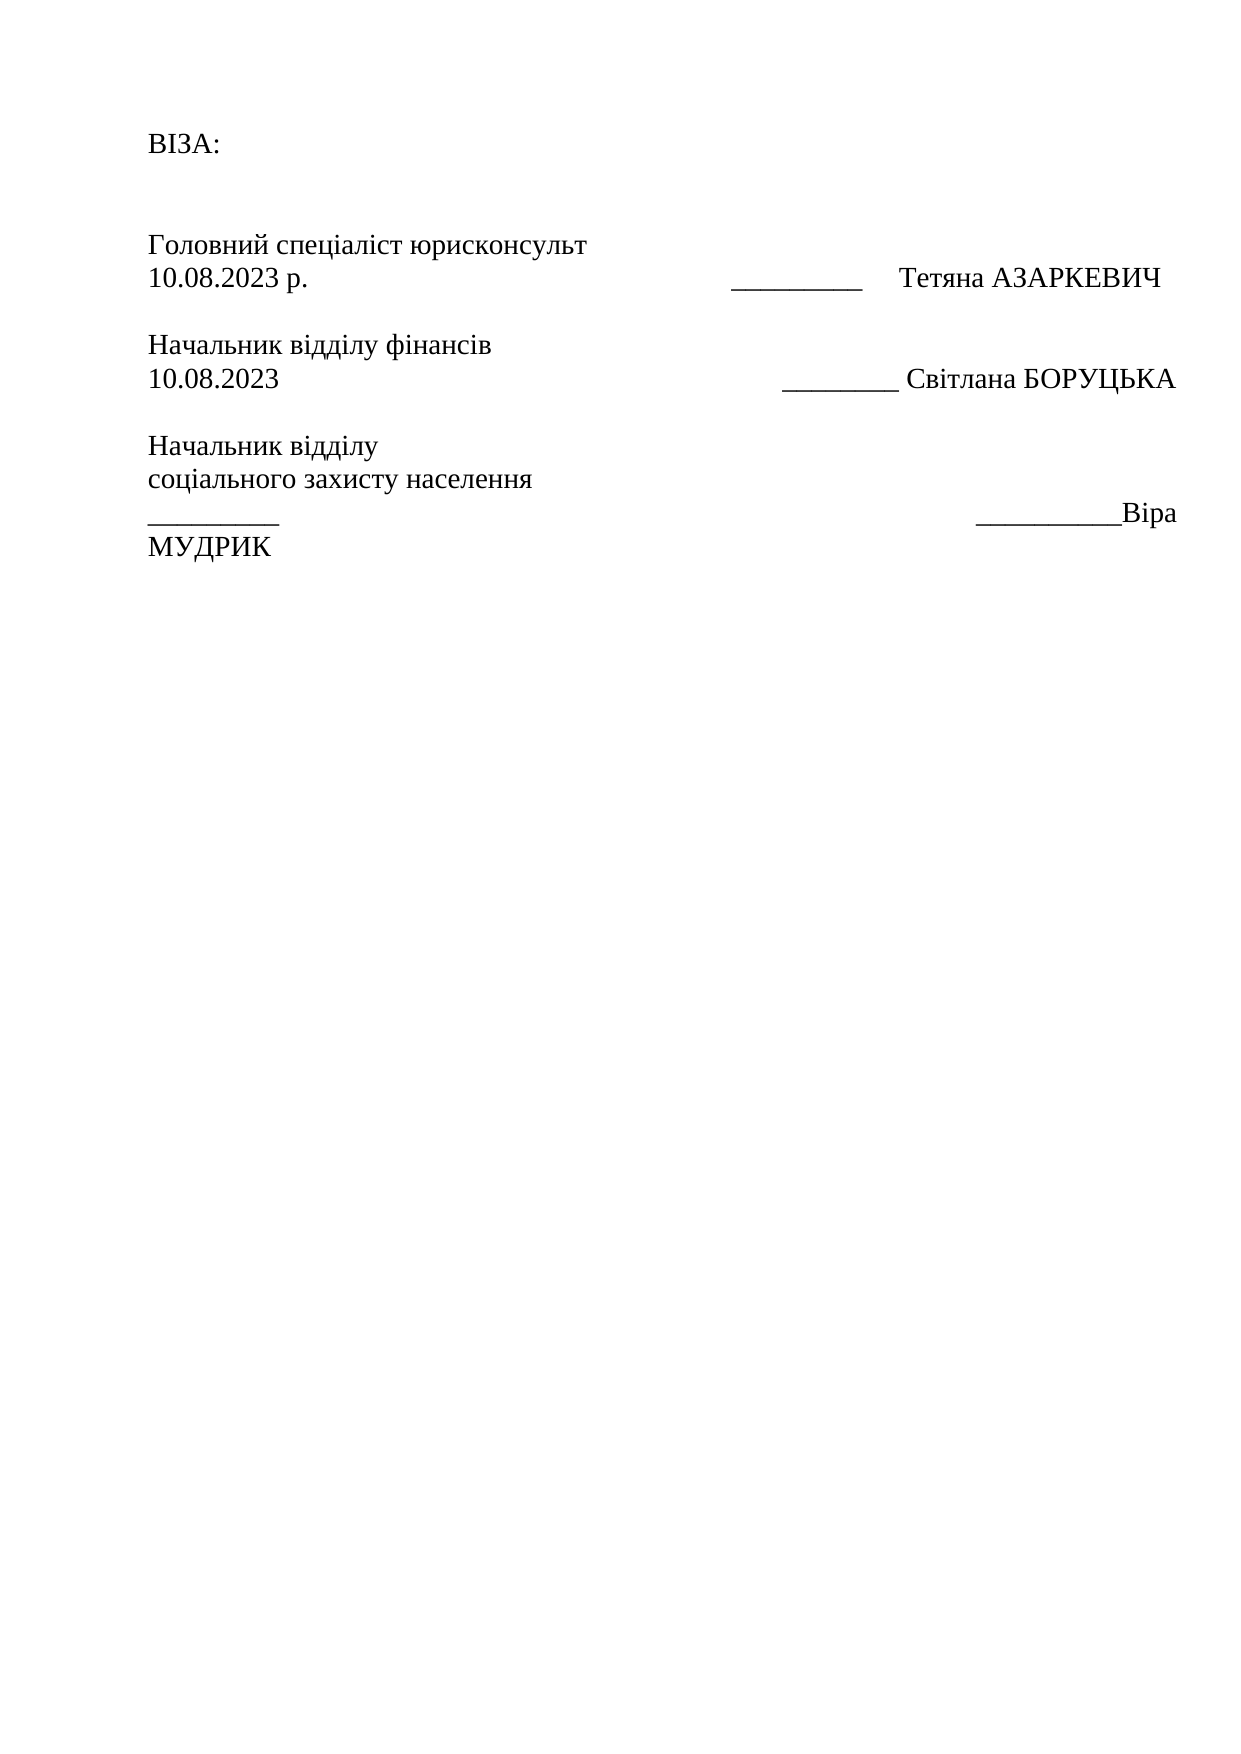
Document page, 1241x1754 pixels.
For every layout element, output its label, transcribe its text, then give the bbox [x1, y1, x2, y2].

text Начальник відділу [148, 428, 1181, 462]
text _________ __________Віра МУДРИК [148, 495, 1181, 562]
text Начальник відділу фінансів [148, 327, 1181, 361]
text соціального захисту населення [148, 462, 1181, 495]
text Головний спеціаліст юрисконсульт [148, 227, 1181, 260]
text 10.08.2023 ________ Світлана БОРУЦЬКА [148, 361, 1181, 394]
text ВІЗА: [148, 126, 1181, 160]
text 10.08.2023 р. _________ Тетяна АЗАРКЕВИЧ [148, 260, 1181, 294]
